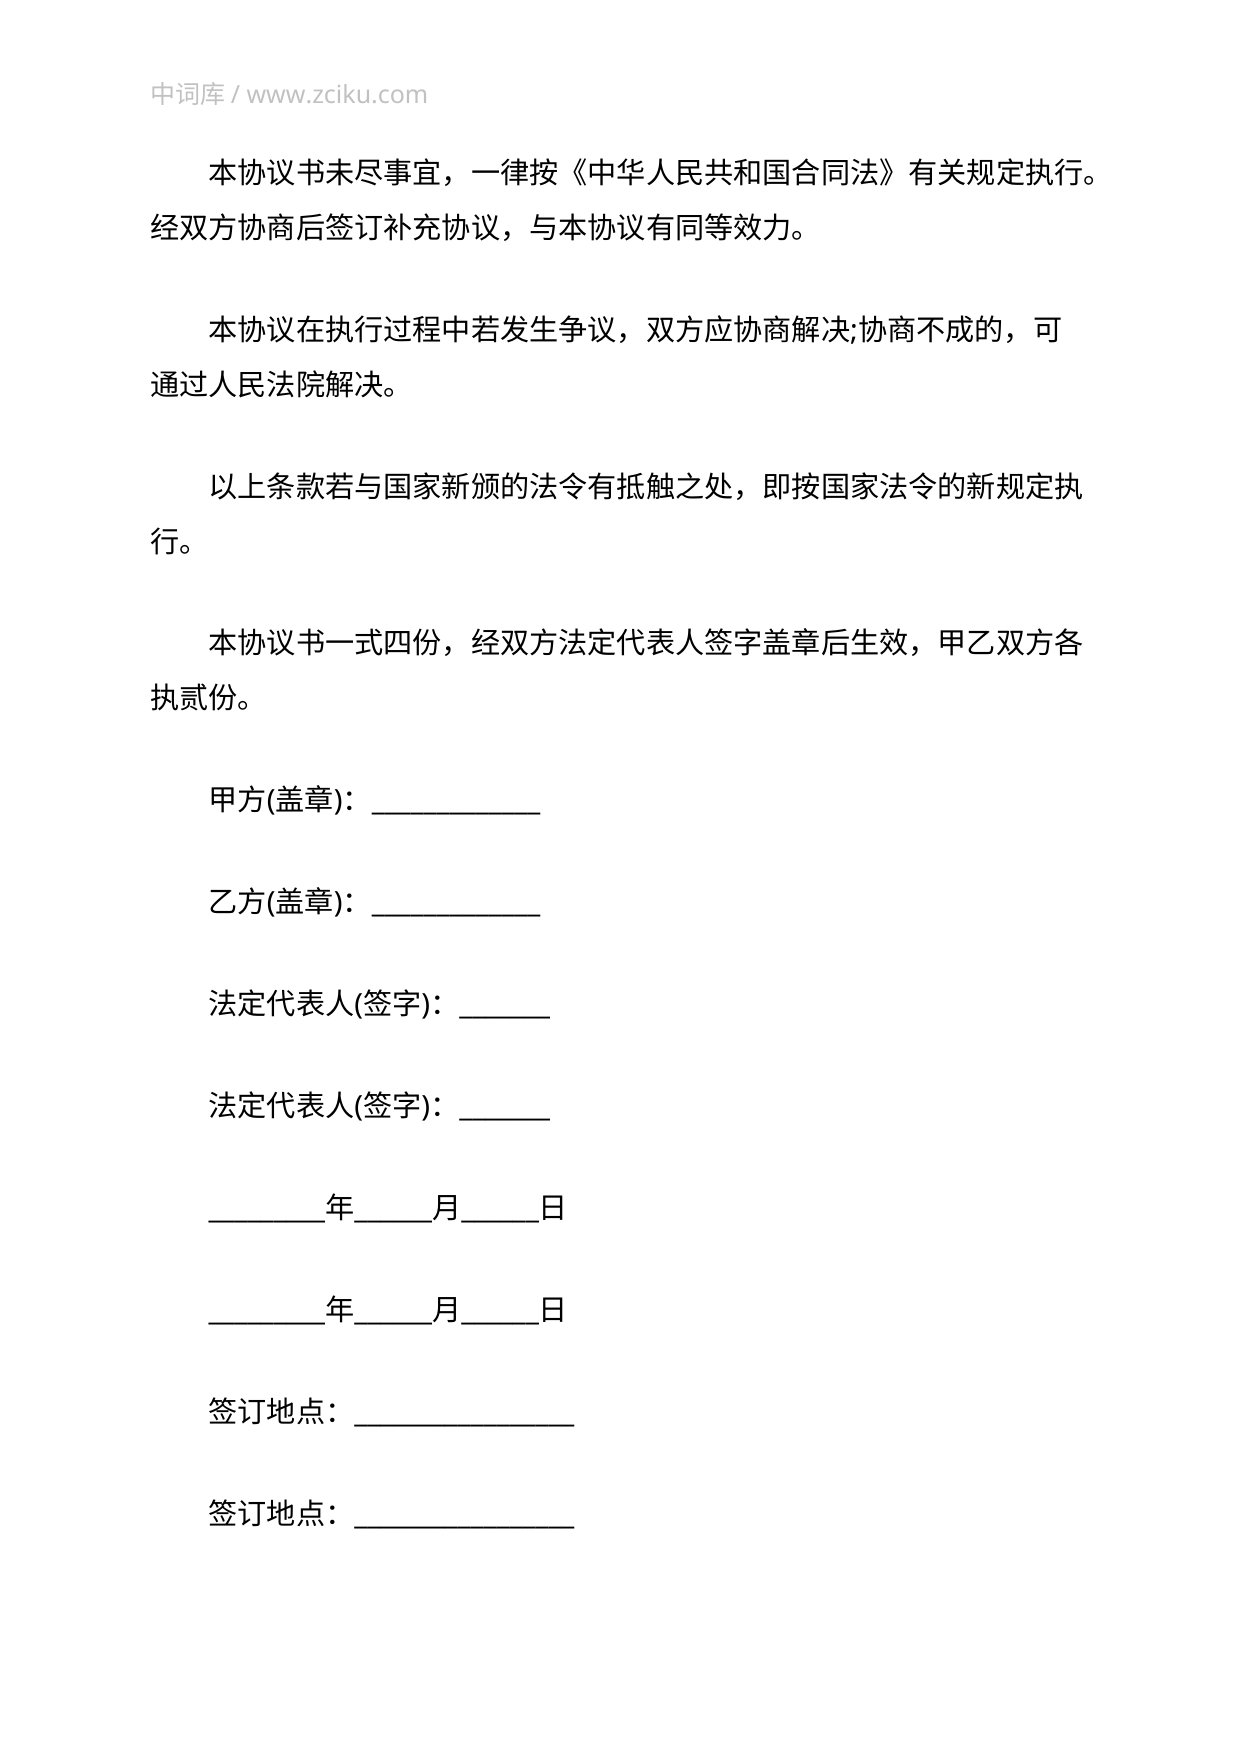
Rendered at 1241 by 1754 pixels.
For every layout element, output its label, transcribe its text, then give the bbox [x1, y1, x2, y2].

text 本协议书未尽事宜，一律按《中华人民共和国合同法》有关规定执行。经双方协商后签订补充协议，与本协议有同等效力。 [150, 150, 1090, 247]
text 法定代表人(签字)：_______ [150, 1083, 1090, 1125]
text 乙方(盖章)：_____________ [150, 879, 1090, 921]
text 签订地点：_________________ [150, 1389, 1090, 1431]
text 本协议书一式四份，经双方法定代表人签字盖章后生效，甲乙双方各执贰份。 [150, 620, 1090, 717]
text _________年______月______日 [150, 1185, 1090, 1227]
text 签订地点：_________________ [150, 1491, 1090, 1533]
text 以上条款若与国家新颁的法令有抵触之处，即按国家法令的新规定执行。 [150, 463, 1090, 561]
text 本协议在执行过程中若发生争议，双方应协商解决;协商不成的，可通过人民法院解决。 [150, 307, 1090, 404]
text 甲方(盖章)：_____________ [150, 777, 1090, 819]
text 法定代表人(签字)：_______ [150, 981, 1090, 1023]
text _________年______月______日 [150, 1287, 1090, 1329]
